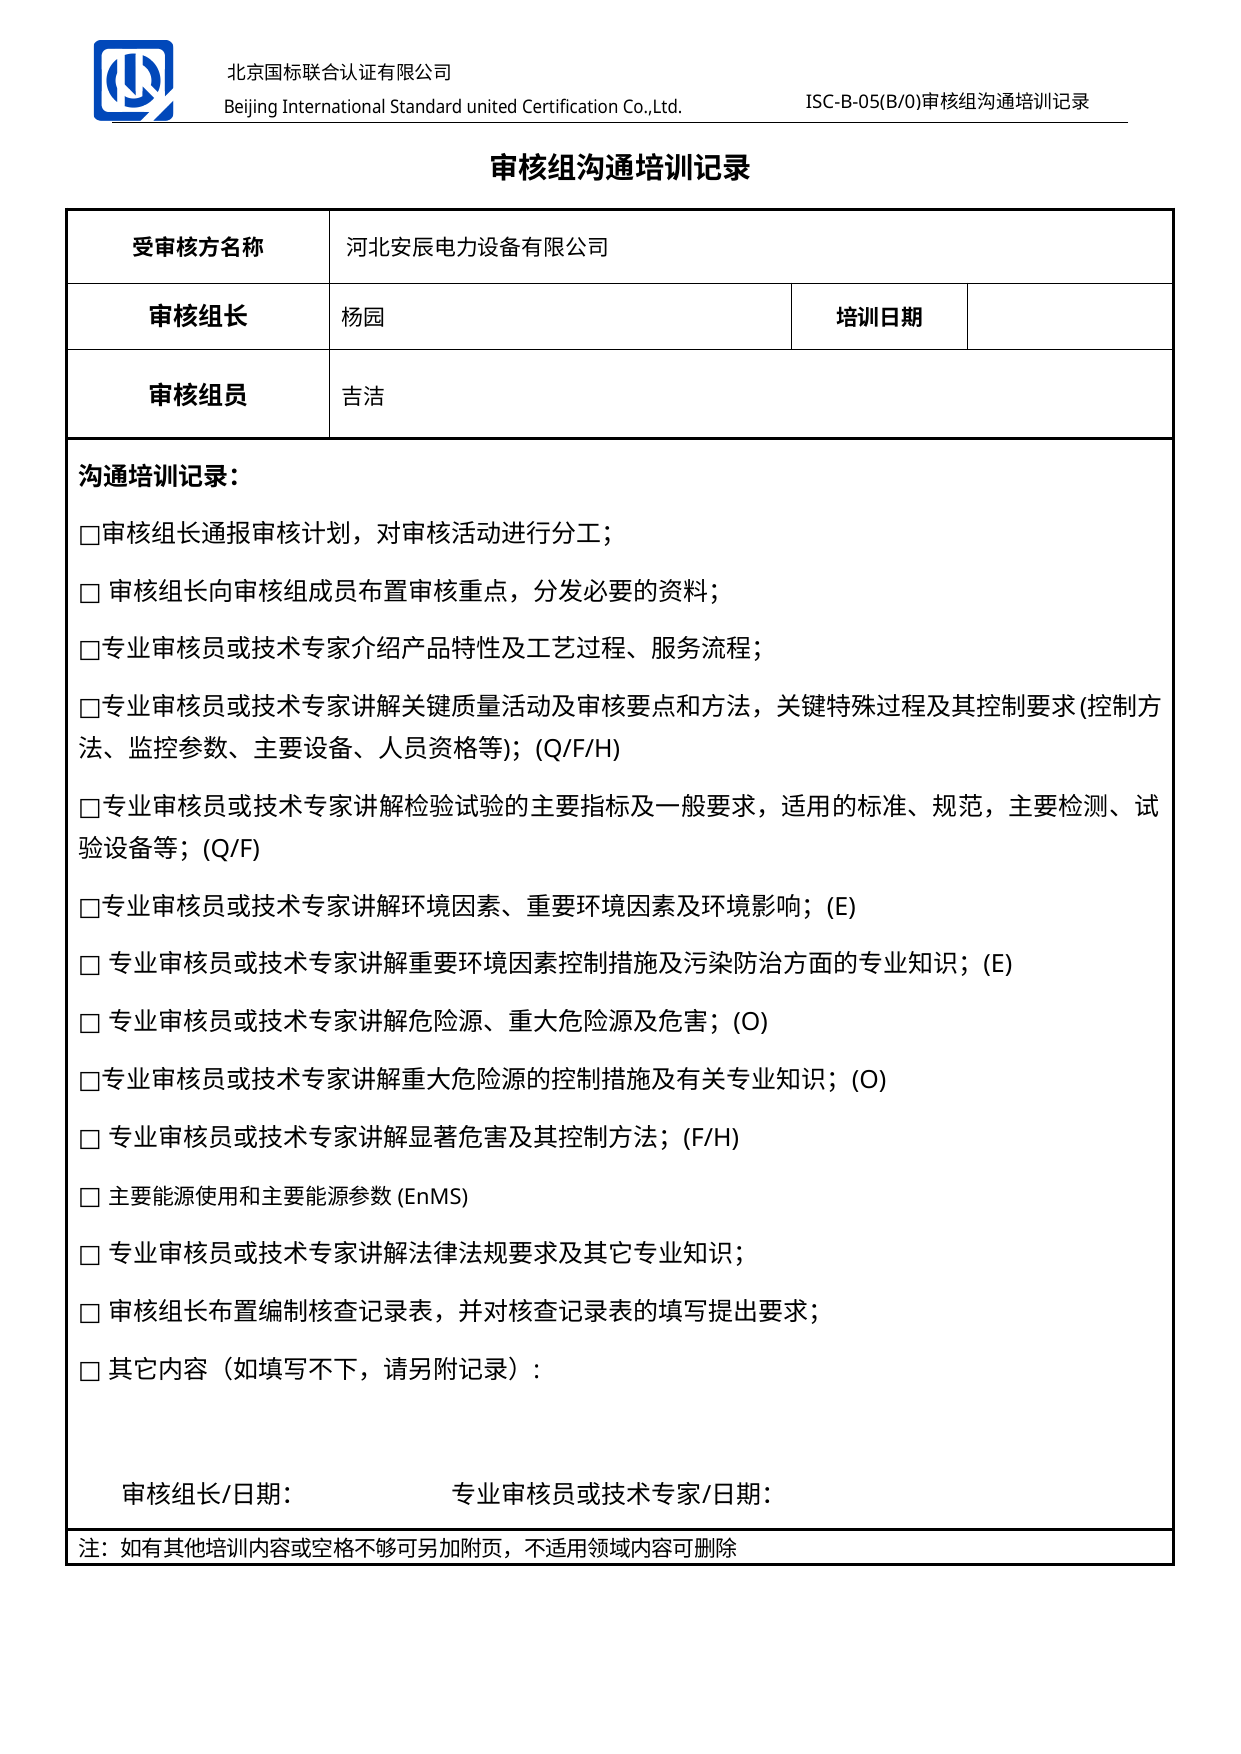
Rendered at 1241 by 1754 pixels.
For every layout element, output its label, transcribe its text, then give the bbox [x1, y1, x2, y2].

table_cell 培训日期 [792, 284, 967, 349]
text 审核组沟通培训记录 [112, 144, 1128, 186]
table_cell 审核组员 [68, 350, 329, 437]
table_cell 沟通培训记录： □审核组长通报审核计划，对审核活动进行分工； □ 审核组长向审核组成员布置审核重点，分发必要的资料； □专业审核员或技术专家介绍产品特性及工艺过程、服务流程； □专业审核员或技术专家讲解关键质量活动及审核要点和方法，关键特殊过程及其控制要求(控制方法、监控参数、主要设备、人员资格等)；(Q/F/H) □专业审核员或技术专家讲解检验试验的主要指标及一般要求，适用的标准、规范，主要检测、试验设备等；(Q/F) □专业审核员或技术专家讲解环境因素、重要环境因素及环境影响；(E) □ 专业审核员或技术专家讲解重要环境因素控制措施及污染防治方面的专业知识；(E) □ 专业审核员或技术专家讲解危险源、重大危险源及危害；(O) □专业审核员或技术专家讲解重大危险源的控制措施及有关专业知识；(O) □ 专业审核员或技术专家讲解显著危害及其控制方法；(F/H) □ 主要能源使用和主要能源参数 (EnMS) □ 专业审核员或技术专家讲解法律法规要求及其它专业知识； □ 审核组长布置编制核查记录表，并对核查记录表的填写提出要求； □ 其它内容（如填写不下，请另附记录）: 审核组长/日期： 专业审核员或技术专家/日期： [68, 440, 1172, 1528]
table_header 河北安辰电力设备有限公司 [330, 211, 1172, 282]
table_cell [968, 284, 1172, 349]
table_cell 杨园 [330, 284, 791, 349]
table_cell 注：如有其他培训内容或空格不够可另加附页，不适用领域内容可删除 [68, 1531, 1172, 1563]
table_cell 吉洁 [330, 350, 1172, 437]
table_header 受审核方名称 [68, 211, 329, 282]
picture [93, 40, 174, 121]
table_cell 审核组长 [68, 284, 329, 349]
